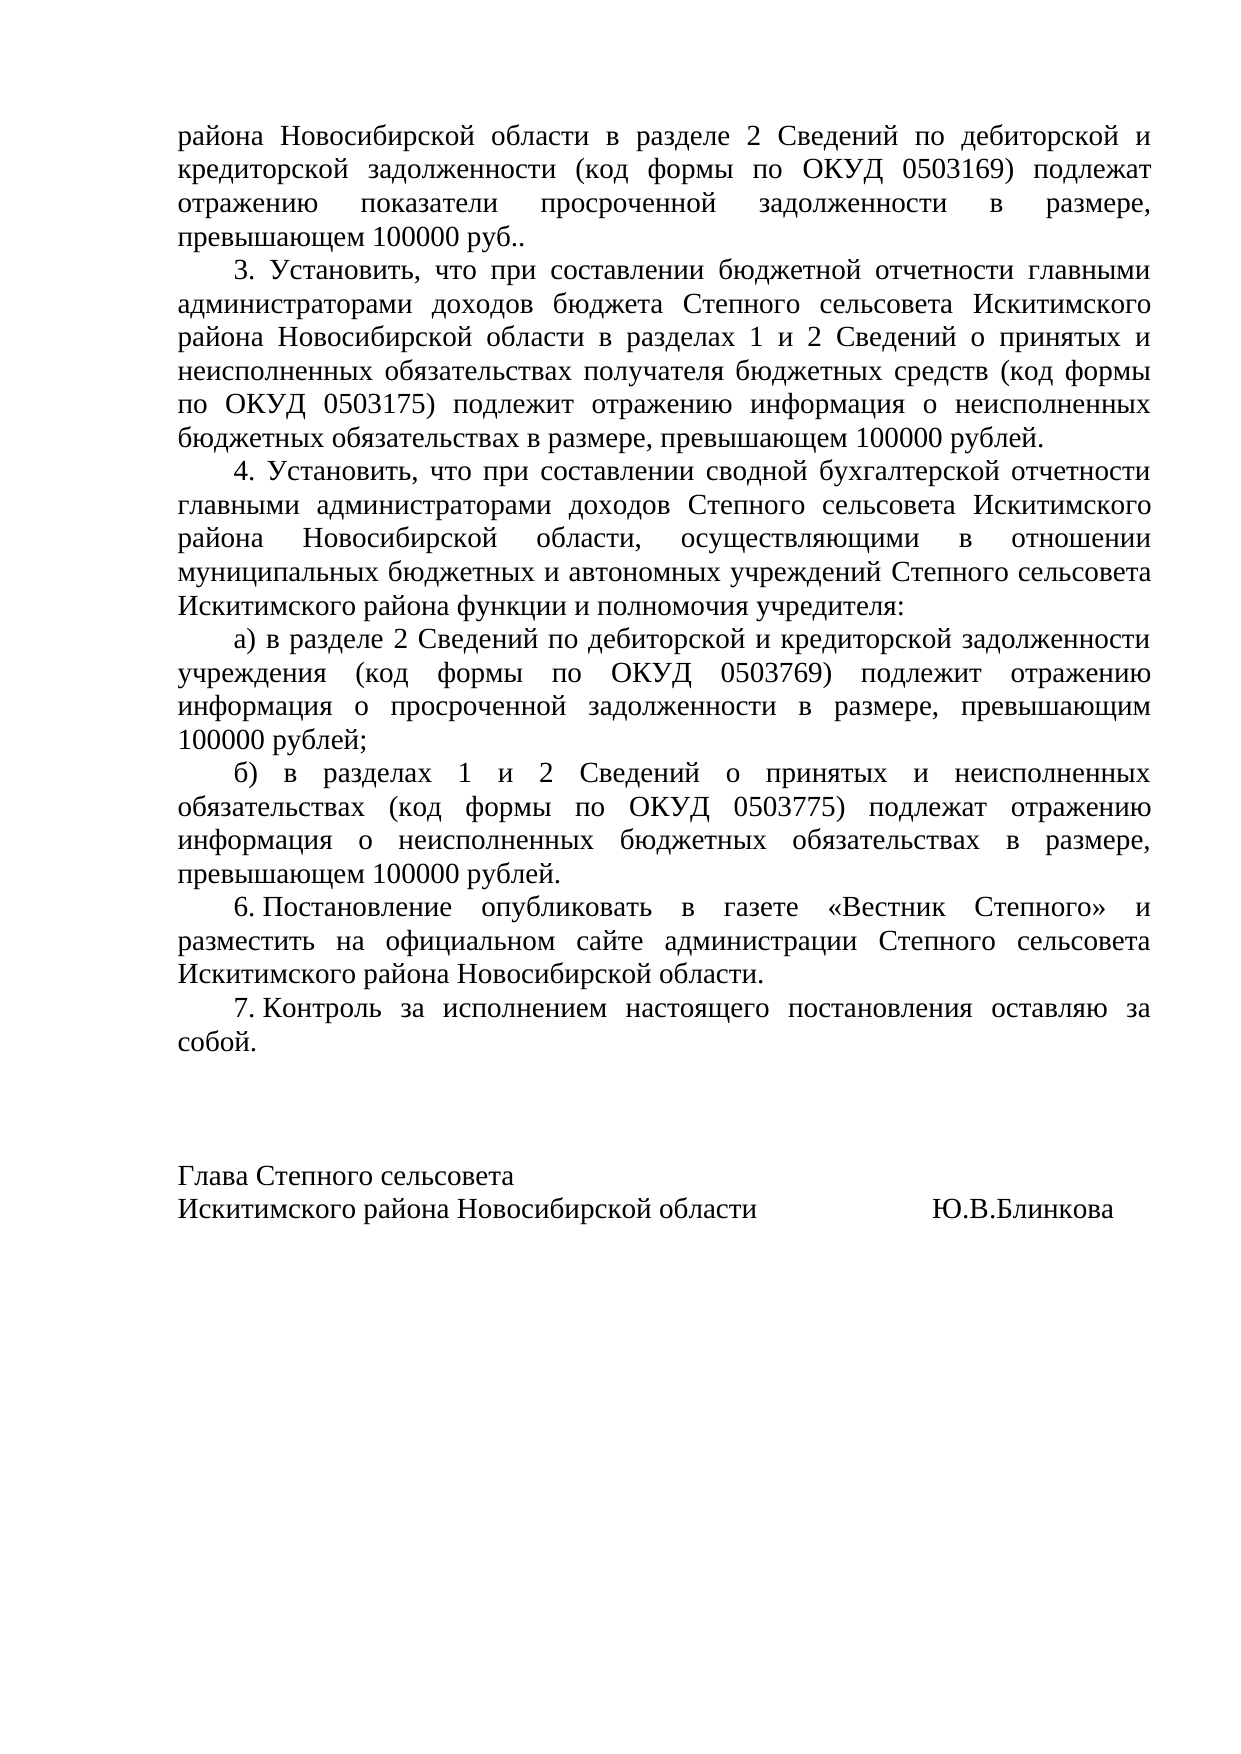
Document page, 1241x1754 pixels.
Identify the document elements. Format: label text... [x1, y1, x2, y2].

text 6. Постановление опубликовать в газете «Вестник Степного» и разместить на официальном сайте администрации Степного сельсовета Искитимского района Новосибирской области. [177, 889, 1152, 990]
text а) в разделе 2 Сведений по дебиторской и кредиторской задолженности учреждения (код формы по ОКУД 0503769) подлежит отражению информация о просроченной задолженности в размере, превышающим 100000 рублей; [177, 621, 1152, 755]
text Искитимского района Новосибирской области Ю.В.Блинкова [177, 1191, 1152, 1225]
text 7. Контроль за исполнением настоящего постановления оставляю за собой. [177, 990, 1152, 1057]
text 3. Установить, что при составлении бюджетной отчетности главными администраторами доходов бюджета Степного сельсовета Искитимского района Новосибирской области в разделах 1 и 2 Сведений о принятых и неисполненных обязательствах получателя бюджетных средств (код формы по ОКУД 0503175) подлежит отражению информация о неисполненных бюджетных обязательствах в размере, превышающем 100000 рублей. [177, 252, 1152, 453]
text 4. Установить, что при составлении сводной бухгалтерской отчетности главными администраторами доходов Степного сельсовета Искитимского района Новосибирской области, осуществляющими в отношении муниципальных бюджетных и автономных учреждений Степного сельсовета Искитимского района функции и полномочия учредителя: [177, 453, 1152, 621]
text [177, 118, 1152, 252]
text Глава Степного сельсовета [177, 1158, 1152, 1191]
text б) в разделах 1 и 2 Сведений о принятых и неисполненных обязательствах (код формы по ОКУД 0503775) подлежат отражению информация о неисполненных бюджетных обязательствах в размере, превышающем 100000 рублей. [177, 755, 1152, 889]
